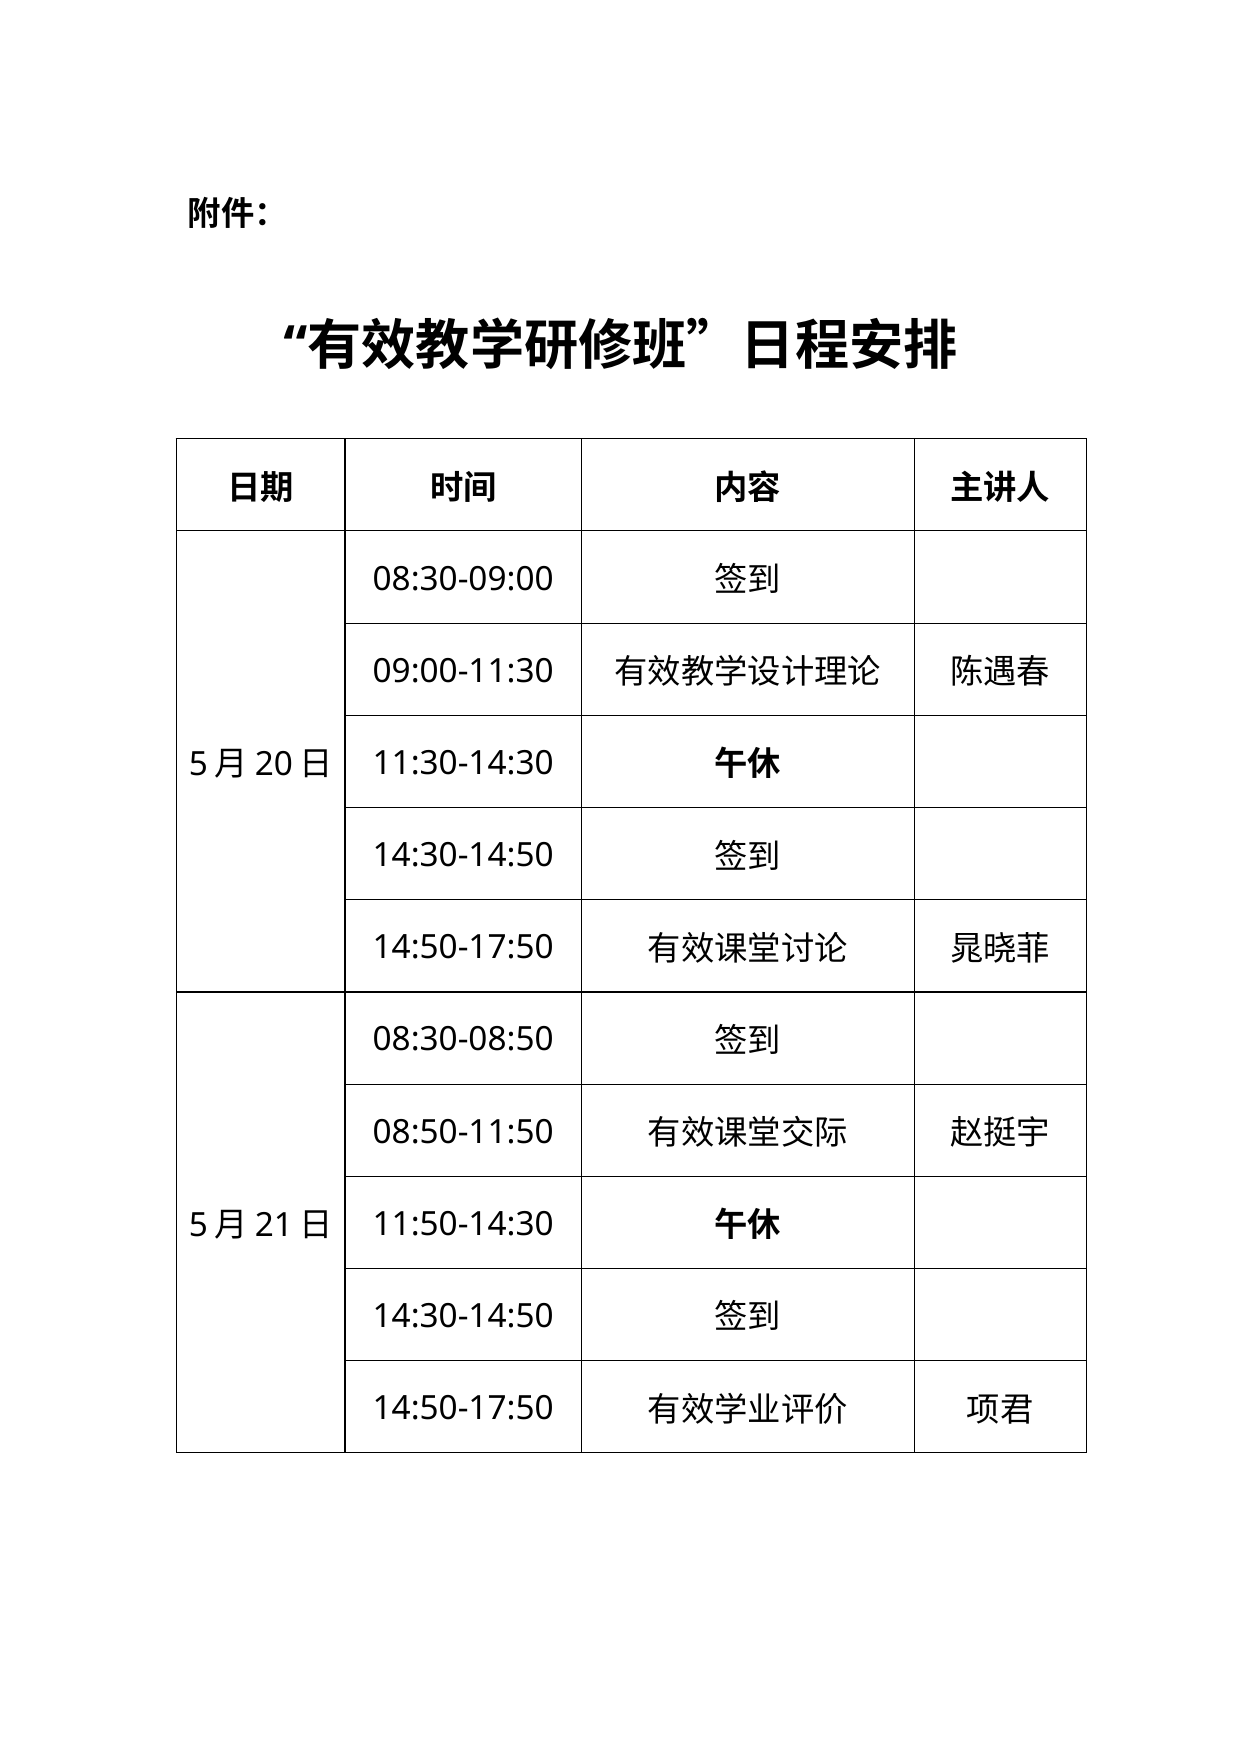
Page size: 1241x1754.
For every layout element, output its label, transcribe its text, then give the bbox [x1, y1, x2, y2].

table_cell 08:50-11:50 [346, 1085, 581, 1176]
table_cell 签到 [582, 1269, 914, 1360]
table_cell 14:50-17:50 [346, 900, 581, 991]
text 附件： [187, 178, 1053, 243]
table_cell 签到 [582, 993, 914, 1083]
table_cell 赵挺宇 [915, 1085, 1086, 1176]
table_cell 有效学业评价 [582, 1361, 914, 1452]
table_cell 晁晓菲 [915, 900, 1086, 991]
table_cell [915, 531, 1086, 623]
table_cell 11:50-14:30 [346, 1177, 581, 1268]
table_cell 有效教学设计理论 [582, 624, 914, 715]
table_cell [915, 1177, 1086, 1268]
table_cell 陈遇春 [915, 624, 1086, 715]
table_header 内容 [582, 439, 914, 530]
table_cell 签到 [582, 531, 914, 623]
table_cell 午休 [582, 716, 914, 807]
table_cell 08:30-08:50 [346, 993, 581, 1083]
table_cell 有效课堂交际 [582, 1085, 914, 1176]
table_cell [915, 993, 1086, 1083]
table_cell 08:30-09:00 [346, 531, 581, 623]
table_cell 14:30-14:50 [346, 1269, 581, 1360]
table_cell [915, 808, 1086, 899]
table_cell [915, 716, 1086, 807]
table_cell 11:30-14:30 [346, 716, 581, 807]
table_cell 5月21日 [177, 993, 344, 1452]
table_header 时间 [346, 439, 581, 530]
table_cell 5月20日 [177, 531, 344, 991]
table_cell 09:00-11:30 [346, 624, 581, 715]
table_cell 有效课堂讨论 [582, 900, 914, 991]
table_header 日期 [177, 439, 344, 530]
table_cell 14:30-14:50 [346, 808, 581, 899]
text “有效教学研修班”日程安排 [187, 292, 1053, 389]
table_cell 项君 [915, 1361, 1086, 1452]
table_cell 午休 [582, 1177, 914, 1268]
table_cell 14:50-17:50 [346, 1361, 581, 1452]
table_header 主讲人 [915, 439, 1086, 530]
table_cell 签到 [582, 808, 914, 899]
table_cell [915, 1269, 1086, 1360]
